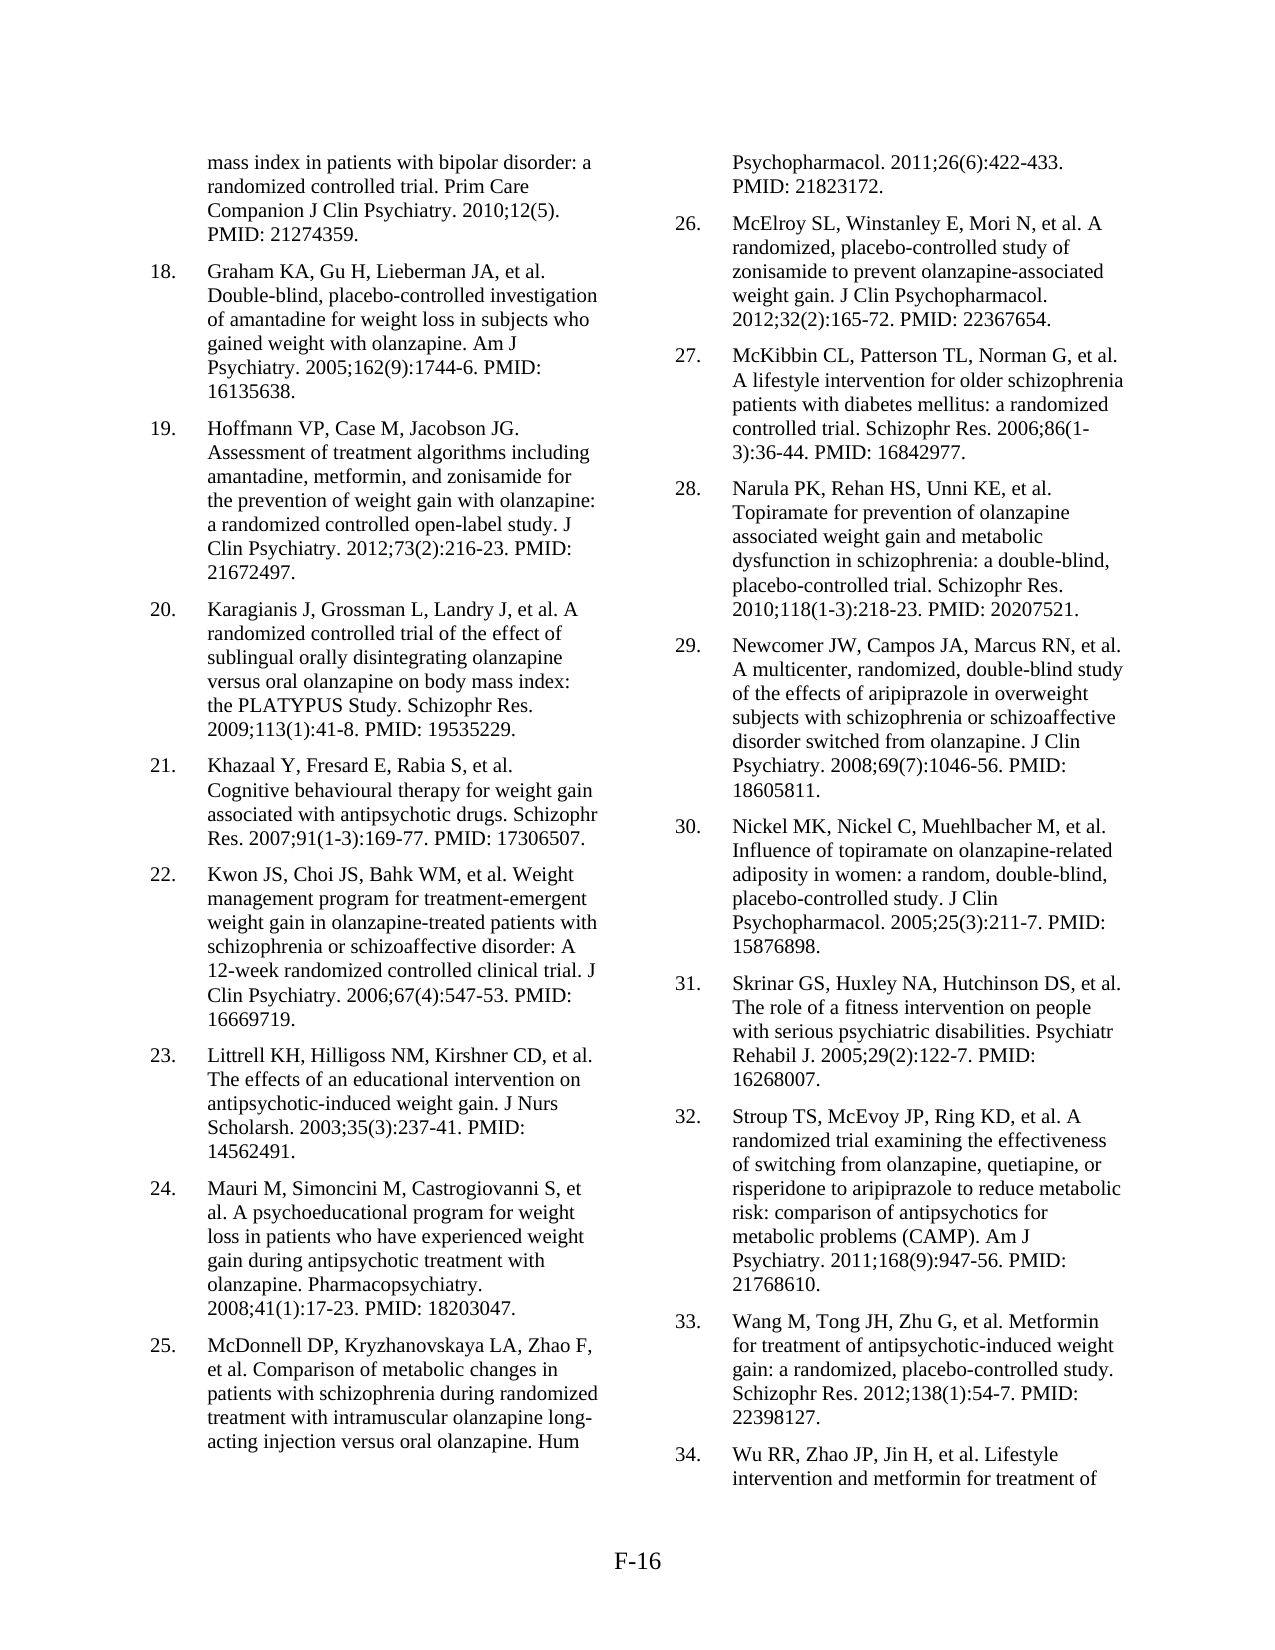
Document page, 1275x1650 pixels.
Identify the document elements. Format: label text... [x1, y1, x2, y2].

text 18. Graham KA, Gu H, Lieberman JA, et al. Double-blind, placebo-controlled investigation of amantadine for weight loss in subjects who gained weight with olanzapine. Am J Psychiatry. 2005;162(9):1744-6. PMID: 16135638. [150, 259, 600, 403]
text 25. McDonnell DP, Kryzhanovskaya LA, Zhao F, et al. Comparison of metabolic changes in patients with schizophrenia during randomized treatment with intramuscular olanzapine long-acting injection versus oral olanzapine. Hum Psychopharmacol. 2011;26(6):422-433. PMID: 21823172. [150, 1333, 600, 1453]
text 24. Mauri M, Simoncini M, Castrogiovanni S, et al. A psychoeducational program for weight loss in patients who have experienced weight gain during antipsychotic treatment with olanzapine. Pharmacopsychiatry. 2008;41(1):17-23. PMID: 18203047. [150, 1176, 600, 1320]
text 19. Hoffmann VP, Case M, Jacobson JG. Assessment of treatment algorithms including amantadine, metformin, and zonisamide for the prevention of weight gain with olanzapine: a randomized controlled open-label study. J Clin Psychiatry. 2012;73(2):216-23. PMID: 21672497. [150, 416, 600, 584]
text 25. McDonnell DP, Kryzhanovskaya LA, Zhao F, et al. Comparison of metabolic changes in patients with schizophrenia during randomized treatment with intramuscular olanzapine long-acting injection versus oral olanzapine. Hum Psychopharmacol. 2011;26(6):422-433. PMID: 21823172. [675, 150, 1125, 198]
text 27. McKibbin CL, Patterson TL, Norman G, et al. A lifestyle intervention for older schizophrenia patients with diabetes mellitus: a randomized controlled trial. Schizophr Res. 2006;86(1-3):36-44. PMID: 16842977. [675, 343, 1125, 464]
text 31. Skrinar GS, Huxley NA, Hutchinson DS, et al. The role of a fitness intervention on people with serious psychiatric disabilities. Psychiatr Rehabil J. 2005;29(2):122-7. PMID: 16268007. [675, 971, 1125, 1091]
text 26. McElroy SL, Winstanley E, Mori N, et al. A randomized, placebo-controlled study of zonisamide to prevent olanzapine-associated weight gain. J Clin Psychopharmacol. 2012;32(2):165-72. PMID: 22367654. [675, 211, 1125, 331]
text 29. Newcomer JW, Campos JA, Marcus RN, et al. A multicenter, randomized, double-blind study of the effects of aripiprazole in overweight subjects with schizophrenia or schizoaffective disorder switched from olanzapine. J Clin Psychiatry. 2008;69(7):1046-56. PMID: 18605811. [675, 633, 1125, 802]
text 30. Nickel MK, Nickel C, Muehlbacher M, et al. Influence of topiramate on olanzapine-related adiposity in women: a random, double-blind, placebo-controlled study. J Clin Psychopharmacol. 2005;25(3):211-7. PMID: 15876898. [675, 814, 1125, 958]
text 32. Stroup TS, McEvoy JP, Ring KD, et al. A randomized trial examining the effectiveness of switching from olanzapine, quetiapine, or risperidone to aripiprazole to reduce metabolic risk: comparison of antipsychotics for metabolic problems (CAMP). Am J Psychiatry. 2011;168(9):947-56. PMID: 21768610. [675, 1104, 1125, 1296]
text 33. Wang M, Tong JH, Zhu G, et al. Metformin for treatment of antipsychotic-induced weight gain: a randomized, placebo-controlled study. Schizophr Res. 2012;138(1):54-7. PMID: 22398127. [675, 1309, 1125, 1429]
text 22. Kwon JS, Choi JS, Bahk WM, et al. Weight management program for treatment-emergent weight gain in olanzapine-treated patients with schizophrenia or schizoaffective disorder: A 12-week randomized controlled clinical trial. J Clin Psychiatry. 2006;67(4):547-53. PMID: 16669719. [150, 862, 600, 1031]
text 21. Khazaal Y, Fresard E, Rabia S, et al. Cognitive behavioural therapy for weight gain associated with antipsychotic drugs. Schizophr Res. 2007;91(1-3):169-77. PMID: 17306507. [150, 753, 600, 850]
text 20. Karagianis J, Grossman L, Landry J, et al. A randomized controlled trial of the effect of sublingual orally disintegrating olanzapine versus oral olanzapine on body mass index: the PLATYPUS Study. Schizophr Res. 2009;113(1):41-8. PMID: 19535229. [150, 597, 600, 741]
text 28. Narula PK, Rehan HS, Unni KE, et al. Topiramate for prevention of olanzapine associated weight gain and metabolic dysfunction in schizophrenia: a double-blind, placebo-controlled trial. Schizophr Res. 2010;118(1-3):218-23. PMID: 20207521. [675, 476, 1125, 621]
text 23. Littrell KH, Hilligoss NM, Kirshner CD, et al. The effects of an educational intervention on antipsychotic-induced weight gain. J Nurs Scholarsh. 2003;35(3):237-41. PMID: 14562491. [150, 1043, 600, 1163]
